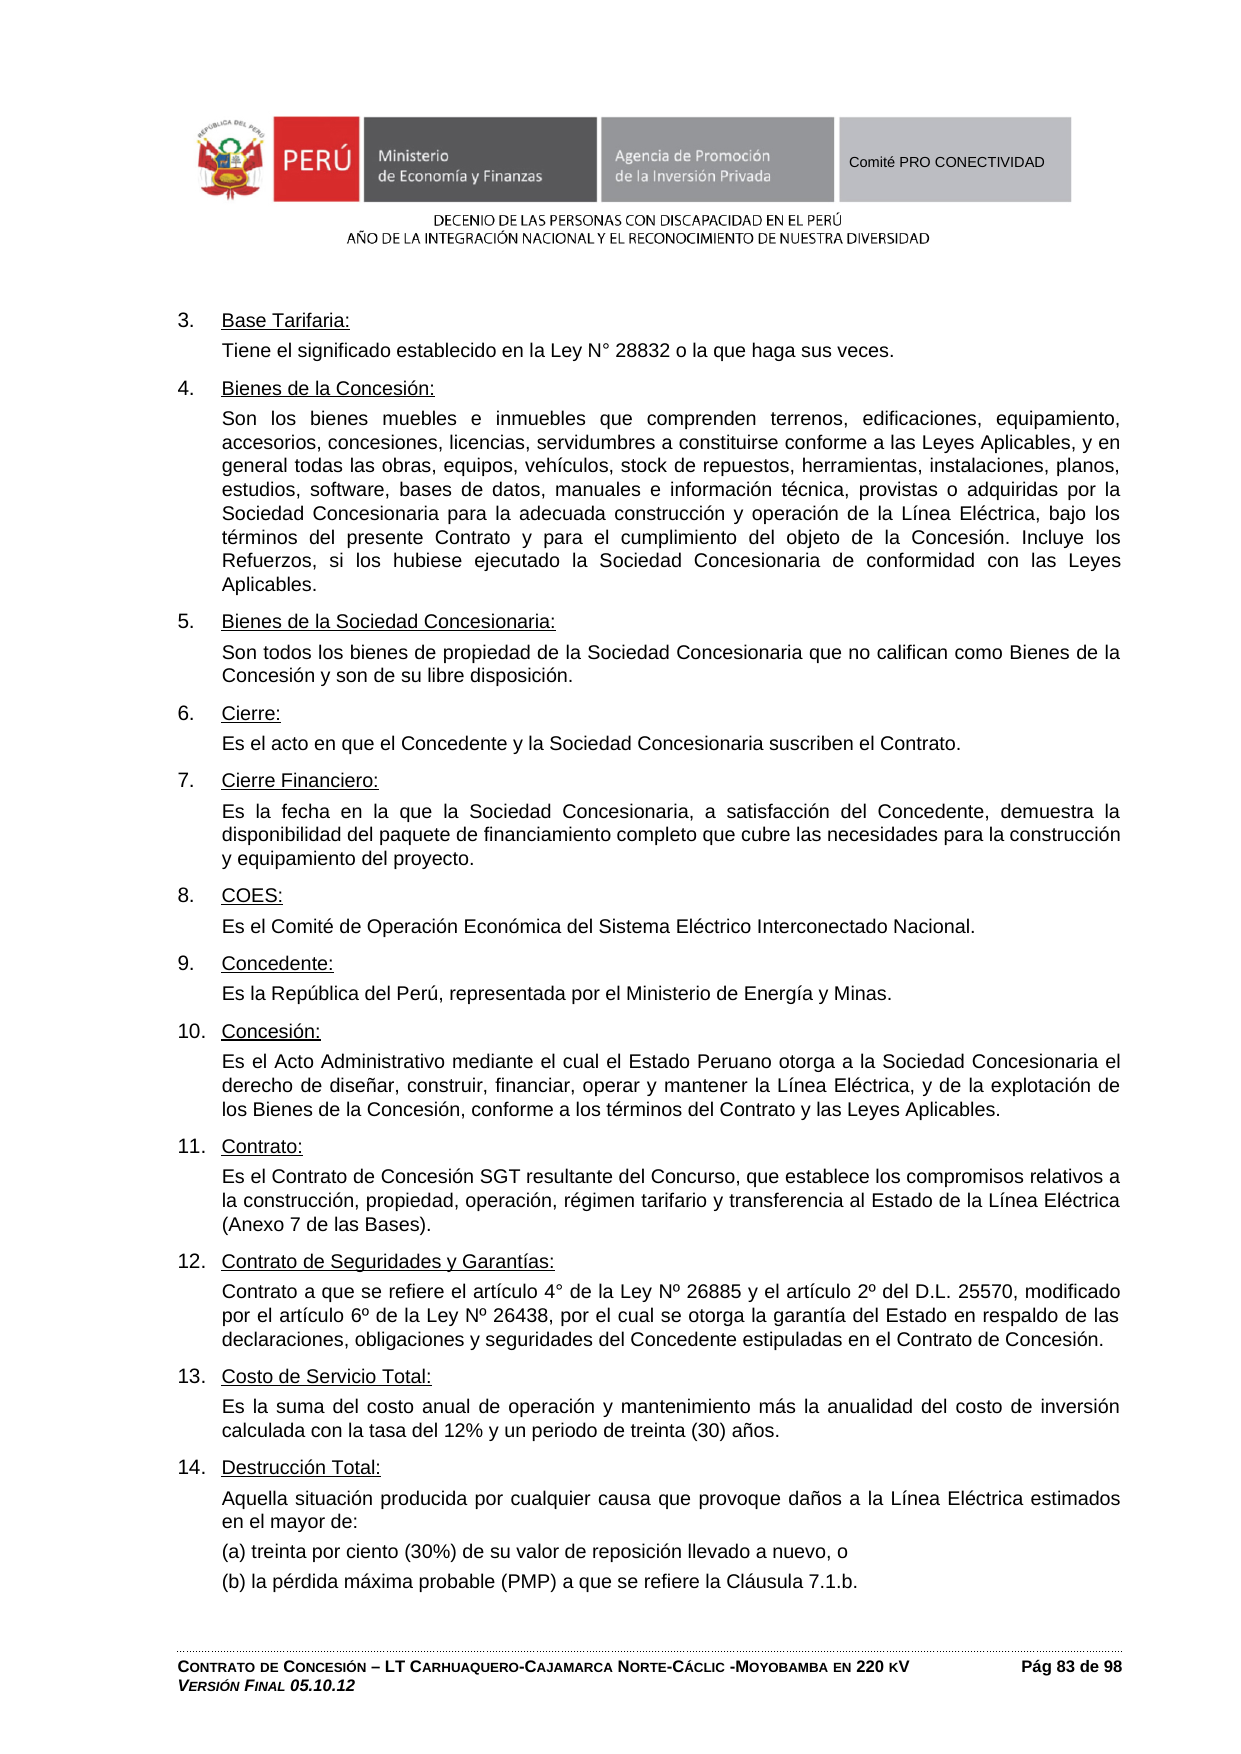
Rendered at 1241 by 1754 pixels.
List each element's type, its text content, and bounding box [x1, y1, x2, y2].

text (b) la pérdida máxima probable (PMP) a que se refiere la Cláusula 7.1.b. [222, 1570, 1122, 1593]
list Destrucción Total: [177, 1455, 1122, 1479]
list Contrato de Seguridades y Garantías: [177, 1249, 1122, 1273]
list Bienes de la Sociedad Concesionaria: [177, 609, 1122, 633]
list Cierre Financiero: [177, 768, 1122, 792]
list Costo de Servicio Total: [177, 1364, 1122, 1388]
text Son todos los bienes de propiedad de la Sociedad Concesionaria que no califican como Bienes de la Concesión y son de su libre disposición. [222, 641, 1122, 687]
text Tiene el significado establecido en la Ley N° 28832 o la que haga sus veces. [222, 339, 1122, 362]
text Aquella situación producida por cualquier causa que provoque daños a la Línea Eléctrica estimados en el mayor de: [222, 1487, 1122, 1533]
list Bienes de la Concesión: [177, 375, 1122, 399]
text Son los bienes muebles e inmuebles que comprenden terrenos, edificaciones, equipamiento, accesorios, concesiones, licencias, servidumbres a constituirse conforme a las Leyes Aplicables, y en general todas las obras, equipos, vehículos, stock de repuestos, herramientas, instalaciones, planos, estudios, software, bases de datos, manuales e información técnica, provistas o adquiridas por la Sociedad Concesionaria para la adecuada construcción y operación de la Línea Eléctrica, bajo los términos del presente Contrato y para el cumplimiento del objeto de la Concesión. Incluye los Refuerzos, si los hubiese ejecutado la Sociedad Concesionaria de conformidad con las Leyes Aplicables. [222, 407, 1122, 596]
text Es la fecha en la que la Sociedad Concesionaria, a satisfacción del Concedente, demuestra la disponibilidad del paquete de financiamiento completo que cubre las necesidades para la construcción y equipamiento del proyecto. [222, 799, 1122, 870]
text Es el acto en que el Concedente y la Sociedad Concesionaria suscriben el Contrato. [222, 732, 1122, 755]
list Concesión: [177, 1018, 1122, 1042]
text (a) treinta por ciento (30%) de su valor de reposición llevado a nuevo, o [222, 1540, 1122, 1563]
list COES: [177, 883, 1122, 907]
text Es la suma del costo anual de operación y mantenimiento más la anualidad del costo de inversión calculada con la tasa del 12% y un periodo de treinta (30) años. [222, 1395, 1122, 1442]
picture [176, 74, 1121, 264]
list Base Tarifaria: [177, 308, 1122, 332]
text Es la República del Perú, representada por el Ministerio de Energía y Minas. [222, 982, 1122, 1005]
list Concedente: [177, 951, 1122, 975]
text Es el Acto Administrativo mediante el cual el Estado Peruano otorga a la Sociedad Concesionaria el derecho de diseñar, construir, financiar, operar y mantener la Línea Eléctrica, y de la explotación de los Bienes de la Concesión, conforme a los términos del Contrato y las Leyes Aplicables. [222, 1050, 1122, 1120]
text Es el Comité de Operación Económica del Sistema Eléctrico Interconectado Nacional. [222, 915, 1122, 937]
text Contrato a que se refiere el artículo 4° de la Ley Nº 26885 y el artículo 2º del D.L. 25570, modificado por el artículo 6º de la Ley Nº 26438, por el cual se otorga la garantía del Estado en respaldo de las declaraciones, obligaciones y seguridades del Concedente estipuladas en el Contrato de Concesión. [222, 1280, 1122, 1350]
list Cierre: [177, 701, 1122, 724]
text Es el Contrato de Concesión SGT resultante del Concurso, que establece los compromisos relativos a la construcción, propiedad, operación, régimen tarifario y transferencia al Estado de la Línea Eléctrica (Anexo 7 de las Bases). [222, 1165, 1122, 1235]
list Contrato: [177, 1134, 1122, 1158]
